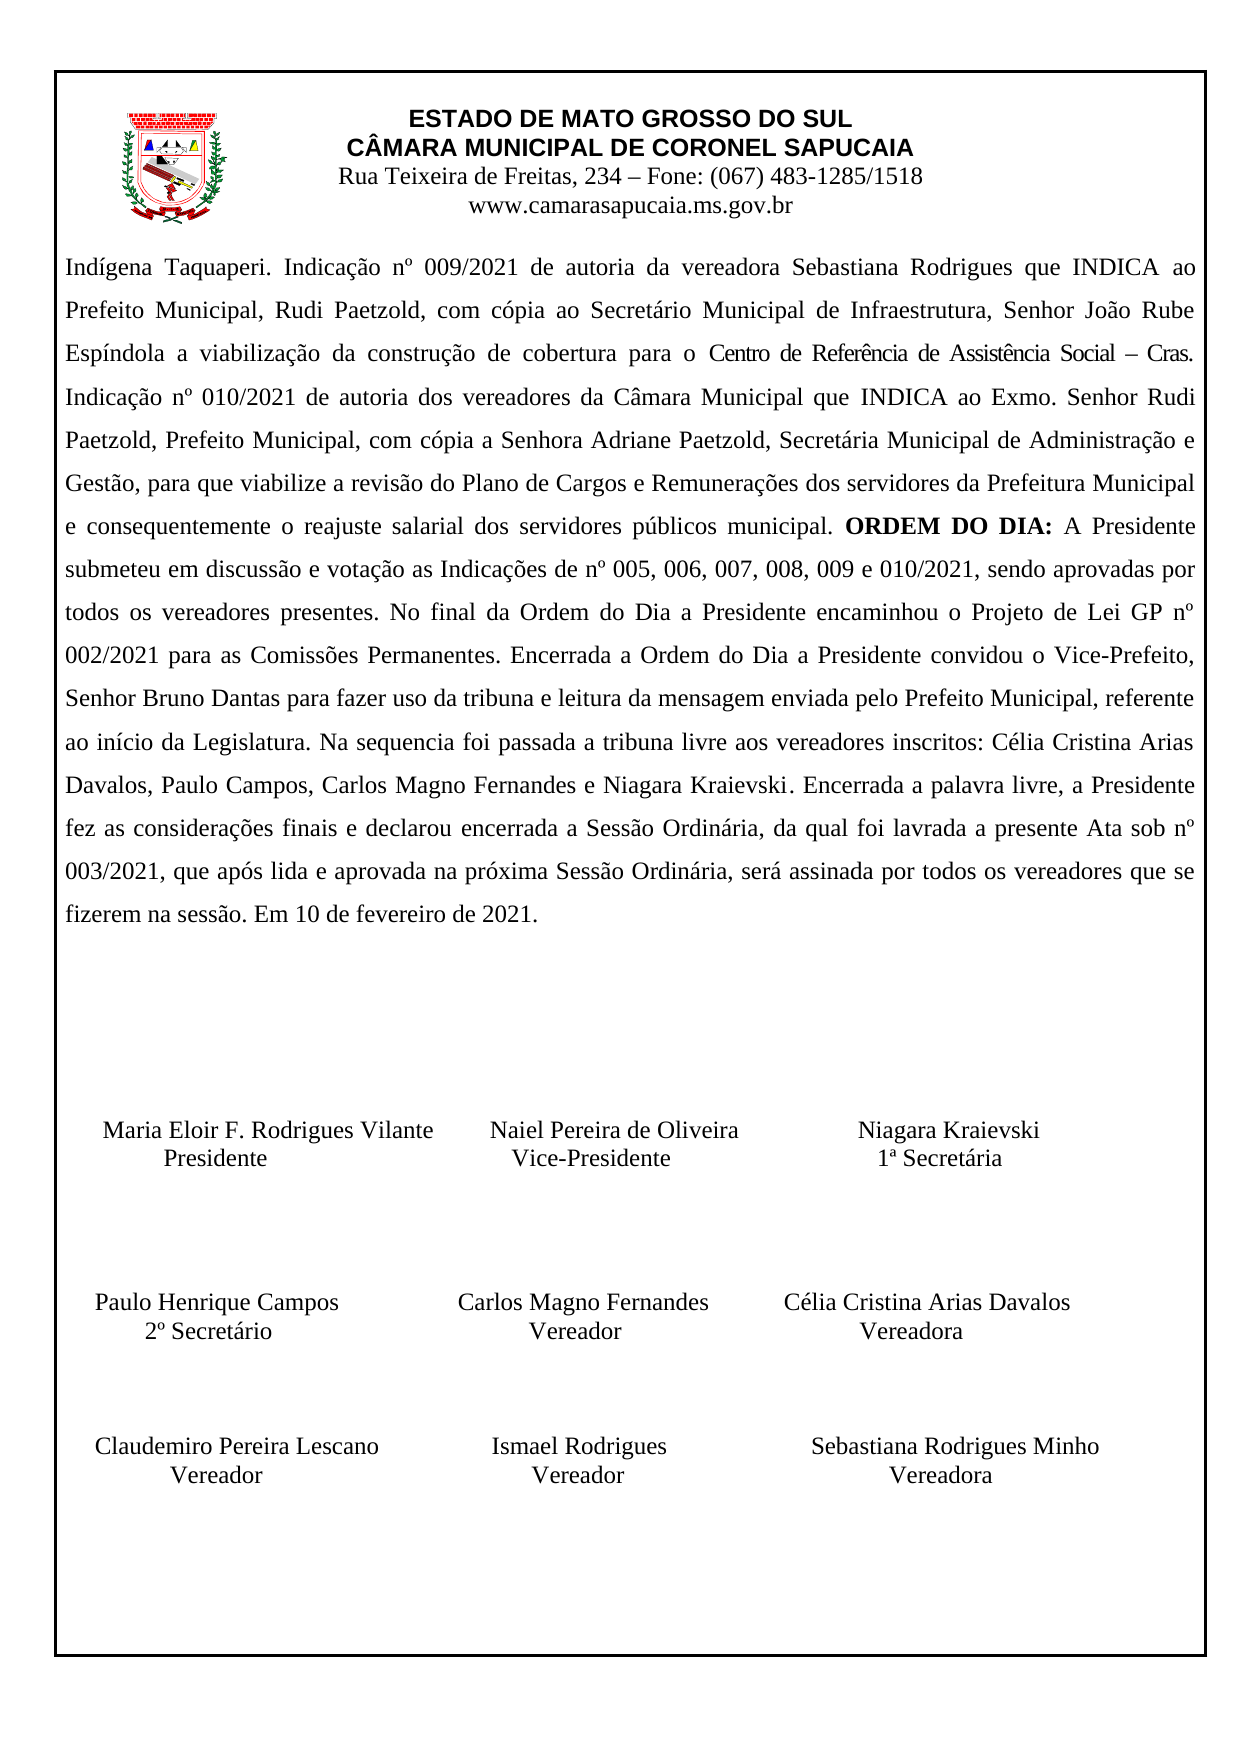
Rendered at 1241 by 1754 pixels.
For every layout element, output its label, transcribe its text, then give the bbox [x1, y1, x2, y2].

text Claudemiro Pereira Lescano Ismael Rodrigues Sebastiana Rodrigues Minho [94, 1431, 1149, 1460]
text 2º Secretário Vereador Vereadora [94, 1316, 1149, 1345]
text Presidente Vice-Presidente 1ª Secretária [94, 1143, 1149, 1172]
text Paulo Henrique Campos Carlos Magno Fernandes Célia Cristina Arias Davalos [94, 1287, 1149, 1316]
text Vereador Vereador Vereadora [94, 1460, 1149, 1488]
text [65, 252, 1196, 928]
text Maria Eloir F. Rodrigues Vilante Naiel Pereira de Oliveira Niagara Kraievski [65, 1115, 1149, 1143]
